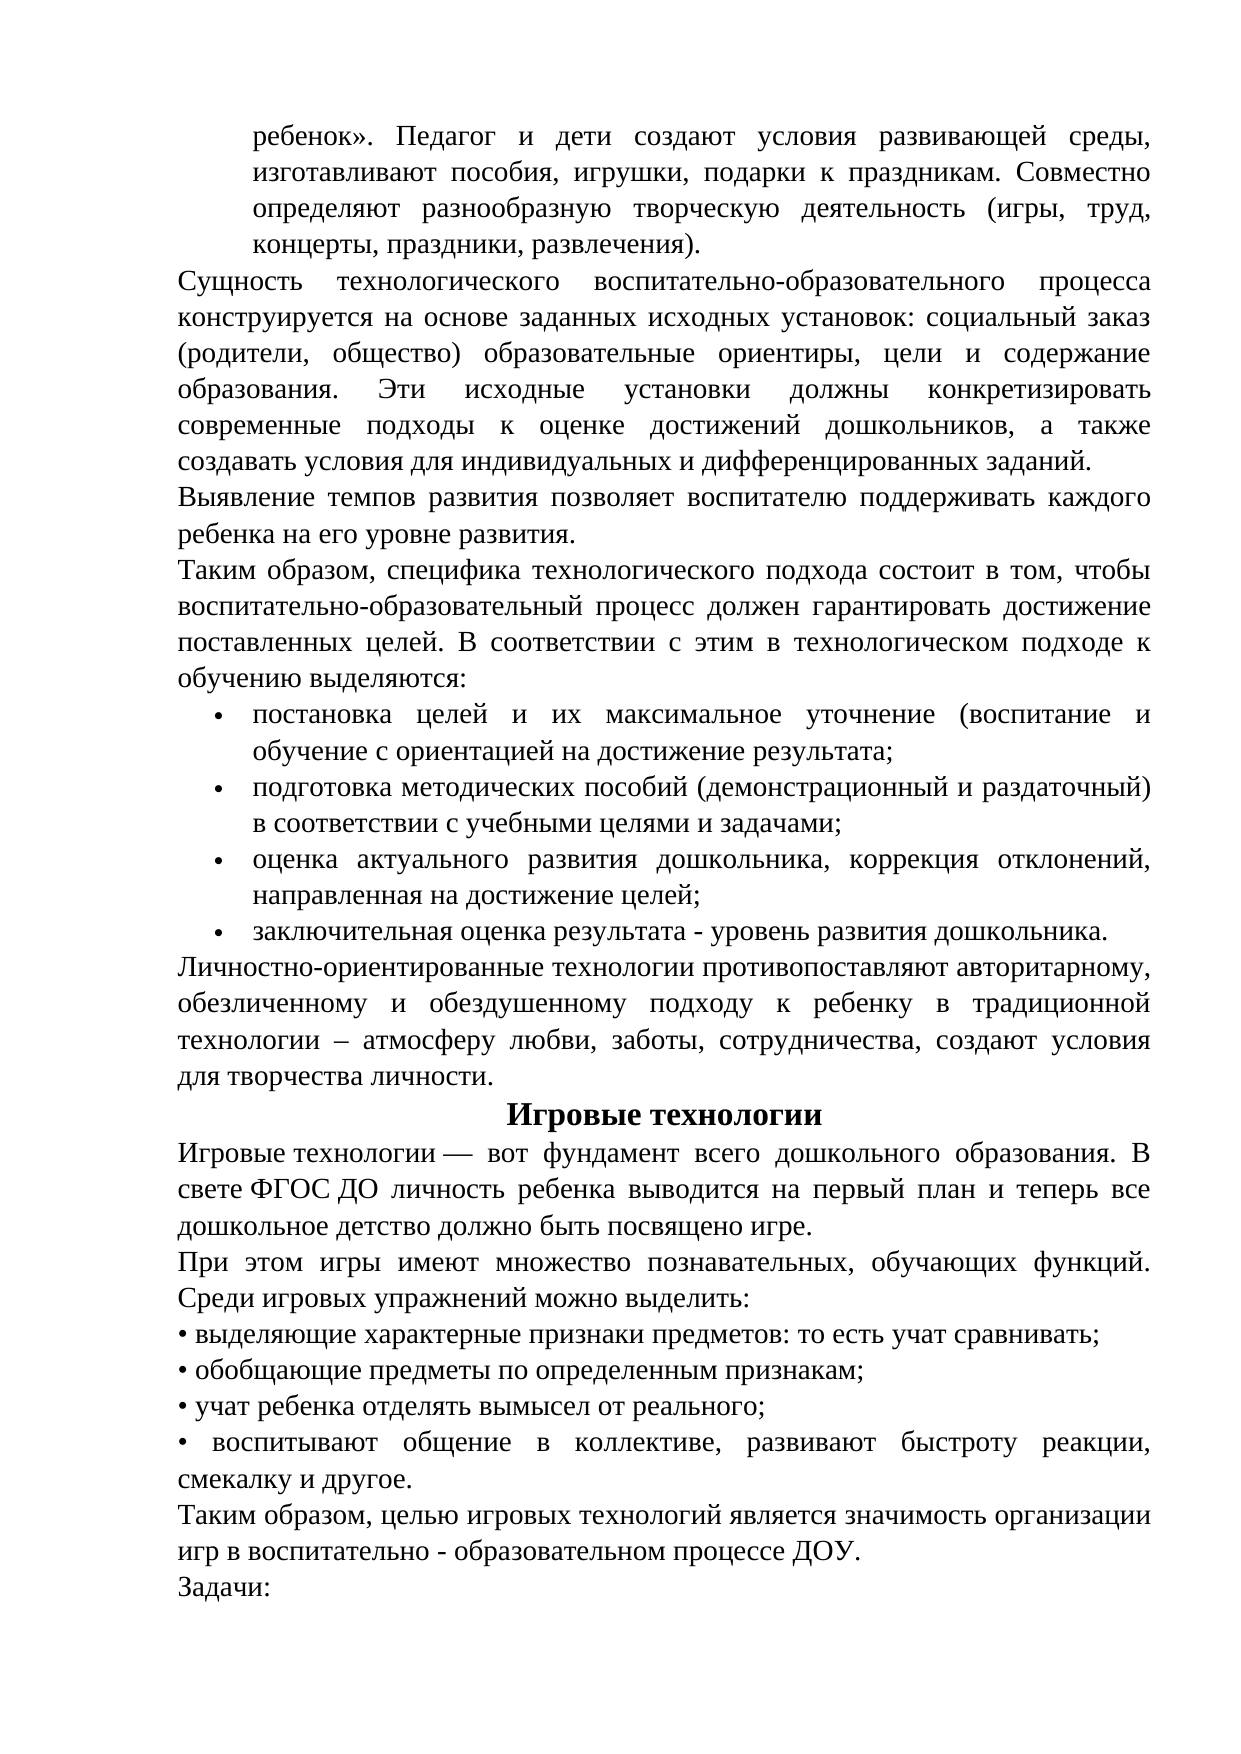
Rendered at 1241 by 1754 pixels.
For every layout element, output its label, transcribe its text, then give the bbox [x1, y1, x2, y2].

text Игровые технологии — вот фундамент всего дошкольного образования. В свете ФГОС ДО личность ребенка выводится на первый план и теперь все дошкольное детство должно быть посвящено игре. [177, 1135, 1152, 1241]
text Таким образом, специфика технологического подхода состоит в том, чтобы воспитательно-образовательный процесс должен гарантировать достижение поставленных целей. В соответствии с этим в технологическом подходе к обучению выделяются: [177, 552, 1152, 694]
text Задачи: [177, 1569, 1152, 1603]
text Выявление темпов развития позволяет воспитателю поддерживать каждого ребенка на его уровне развития. [177, 479, 1152, 549]
text • воспитывают общение в коллективе, развивают быстроту реакции, смекалку и другое. [177, 1424, 1152, 1494]
list постановка целей и их максимальное уточнение (воспитание и обучение с ориентацией на достижение результата; [215, 696, 1152, 766]
text Таким образом, целью игровых технологий является значимость организации игр в воспитательно - образовательном процессе ДОУ. [177, 1497, 1152, 1567]
text • обобщающие предметы по определенным признакам; [177, 1352, 1152, 1386]
text Игровые технологии [177, 1094, 1152, 1132]
list подготовка методических пособий (демонстрационный и раздаточный) в соответствии с учебными целями и задачами; [215, 769, 1152, 838]
text • выделяющие характерные признаки предметов: то есть учат сравнивать; [177, 1316, 1152, 1350]
text При этом игры имеют множество познавательных, обучающих функций. Среди игровых упражнений можно выделить: [177, 1244, 1152, 1313]
text Сущность технологического воспитательно-образовательного процесса конструируется на основе заданных исходных установок: социальный заказ (родители, общество) образовательные ориентиры, цели и содержание образования. Эти исходные установки должны конкретизировать современные подходы к оценке достижений дошкольников, а также создавать условия для индивидуальных и дифференцированных заданий. [177, 263, 1152, 477]
list заключительная оценка результата - уровень развития дошкольника. [215, 913, 1152, 947]
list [215, 118, 1152, 260]
list оценка актуального развития дошкольника, коррекция отклонений, направленная на достижение целей; [215, 841, 1152, 911]
text Личностно-ориентированные технологии противопоставляют авторитарному, обезличенному и обездушенному подходу к ребенку в традиционной технологии – атмосферу любви, заботы, сотрудничества, создают условия для творчества личности. [177, 949, 1152, 1091]
text • учат ребенка отделять вымысел от реального; [177, 1388, 1152, 1422]
